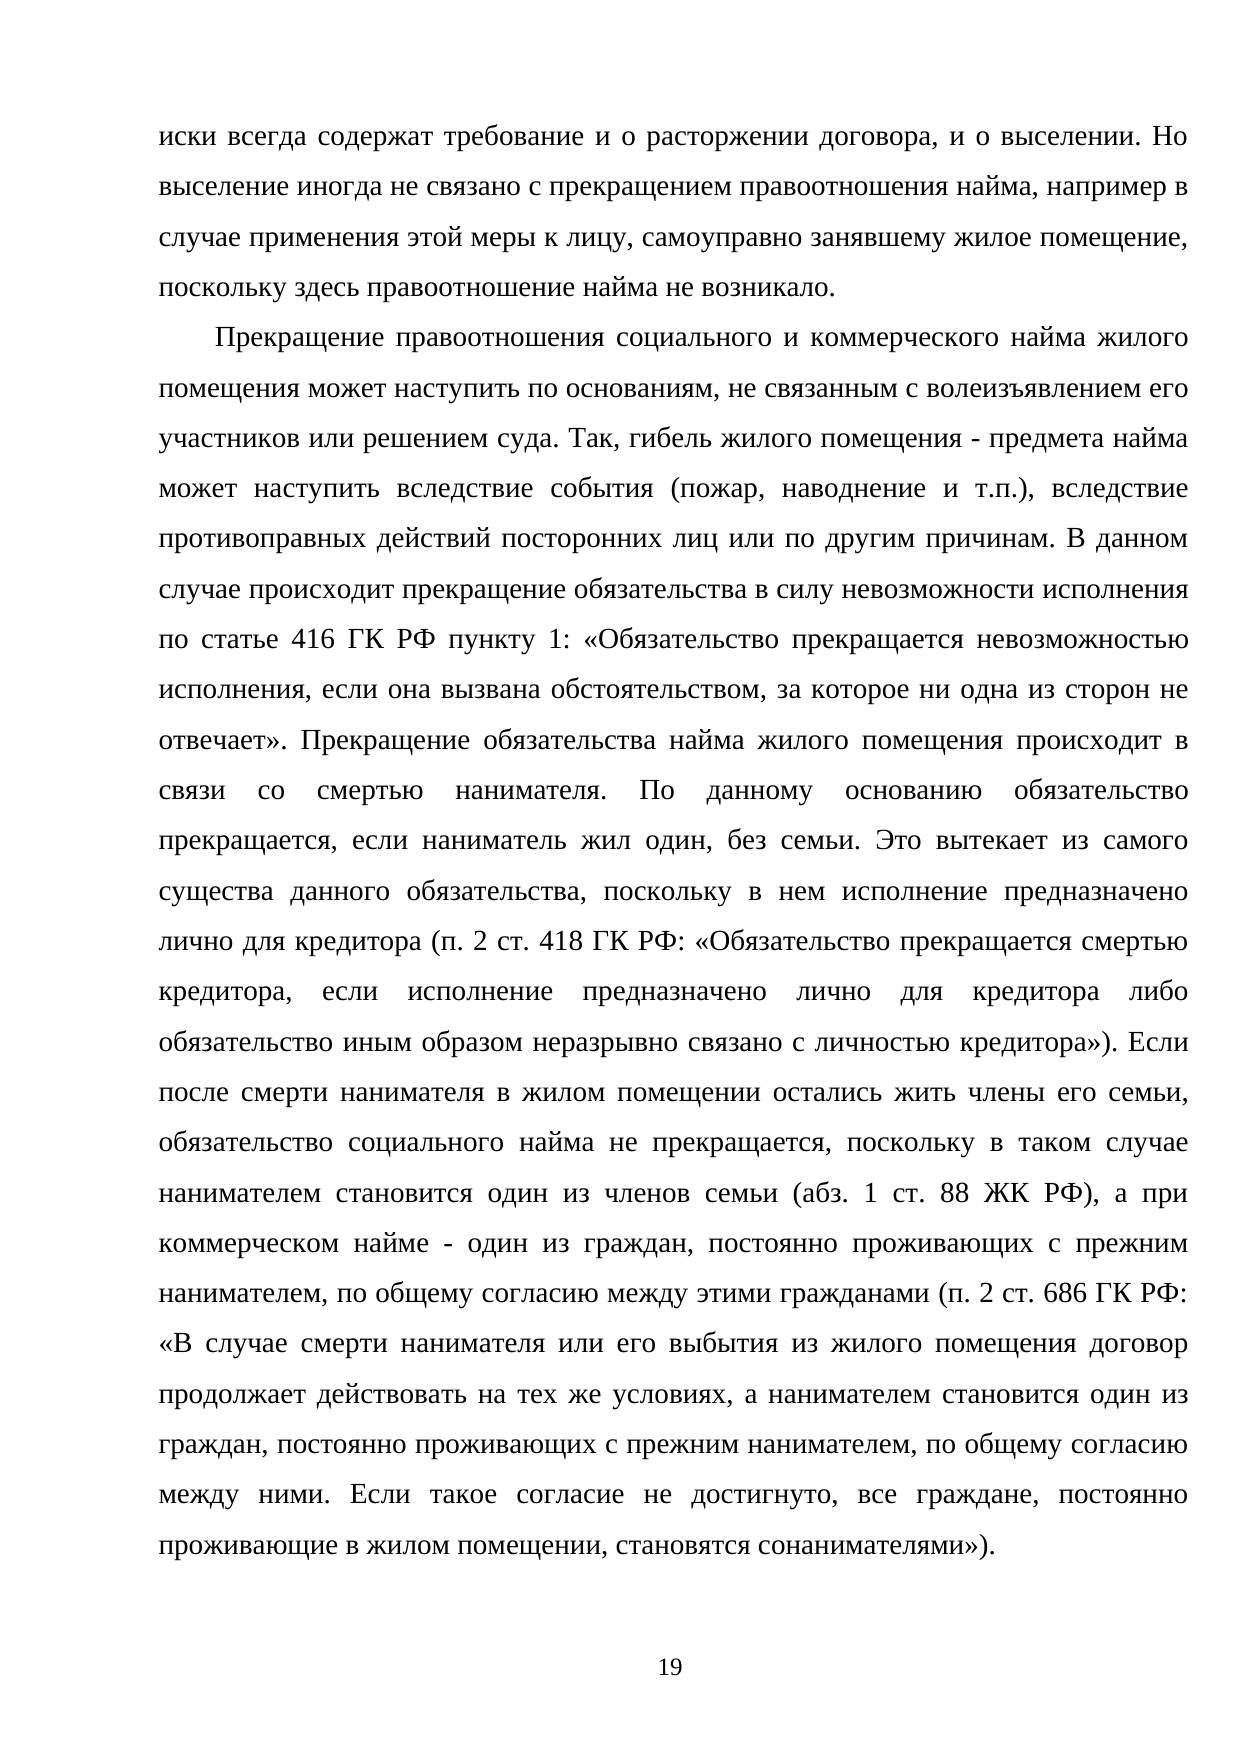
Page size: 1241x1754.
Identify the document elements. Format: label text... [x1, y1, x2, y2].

text Прекращение правоотношения социального и коммерческого найма жилого помещения может наступить по основаниям, не связанным с волеизъявлением его участников или решением суда. Так, гибель жилого помещения - предмета найма может наступить вследствие события (пожар, наводнение и т.п.), вследствие противоправных действий посторонних лиц или по другим причинам. В данном случае происходит прекращение обязательства в силу невозможности исполнения по статье 416 ГК РФ пункту 1: «Обязательство прекращается невозможностью исполнения, если она вызвана обстоятельством, за которое ни одна из сторон не отвечает». Прекращение обязательства найма жилого помещения происходит в связи со смертью нанимателя. По данному основанию обязательство прекращается, если наниматель жил один, без семьи. Это вытекает из самого существа данного обязательства, поскольку в нем исполнение предназначено лично для кредитора (п. 2 ст. 418 ГК РФ: «Обязательство прекращается смертью кредитора, если исполнение предназначено лично для кредитора либо обязательство иным образом неразрывно связано с личностью кредитора»). Если после смерти нанимателя в жилом помещении остались жить члены его семьи, обязательство социального найма не прекращается, поскольку в таком случае нанимателем становится один из членов семьи (абз. 1 ст. 88 ЖК РФ), а при коммерческом найме - один из граждан, постоянно проживающих с прежним нанимателем, по общему согласию между этими гражданами (п. 2 ст. 686 ГК РФ: «В случае смерти нанимателя или его выбытия из жилого помещения договор продолжает действовать на тех же условиях, а нанимателем становится один из граждан, постоянно проживающих с прежним нанимателем, по общему согласию между ними. Если такое согласие не достигнуто, все граждане, постоянно проживающие в жилом помещении, становятся сонанимателями»). [158, 319, 1190, 1560]
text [158, 118, 1190, 303]
